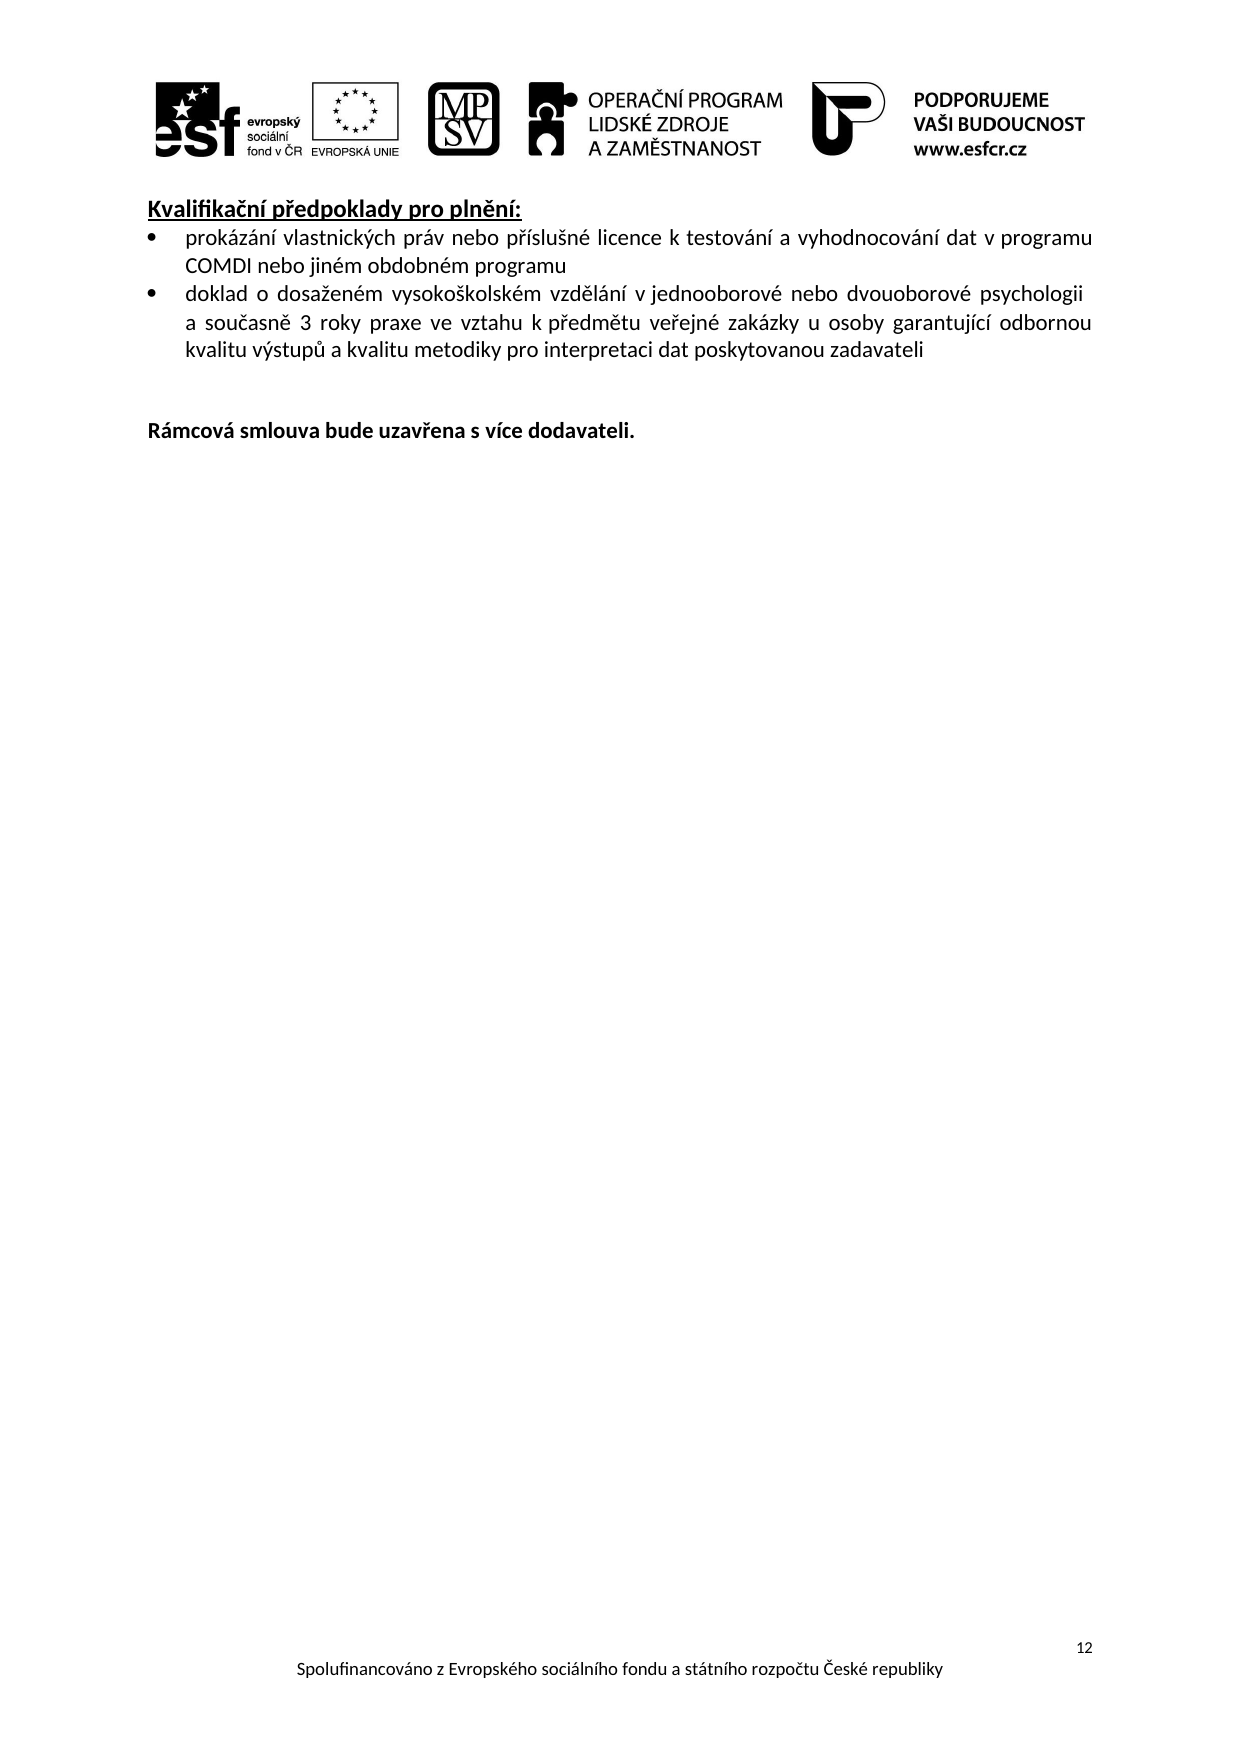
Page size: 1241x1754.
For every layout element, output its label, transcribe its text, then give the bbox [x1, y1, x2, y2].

picture [147, 73, 1093, 165]
list prokázání vlastnických práv nebo příslušné licence k testování a vyhodnocování dat v programu COMDI nebo jiném obdobném programu [148, 223, 1093, 279]
text Kvalifikační předpoklady pro plnění: [148, 193, 1093, 223]
text Rámcová smlouva bude uzavřena s více dodavateli. [148, 417, 1093, 445]
list doklad o dosaženém vysokoškolském vzdělání v jednooborové nebo dvouoborové psychologii a současně 3 roky praxe ve vztahu k předmětu veřejné zakázky u osoby garantující odbornou kvalitu výstupů a kvalitu metodiky pro interpretaci dat poskytovanou zadavateli [148, 279, 1093, 364]
